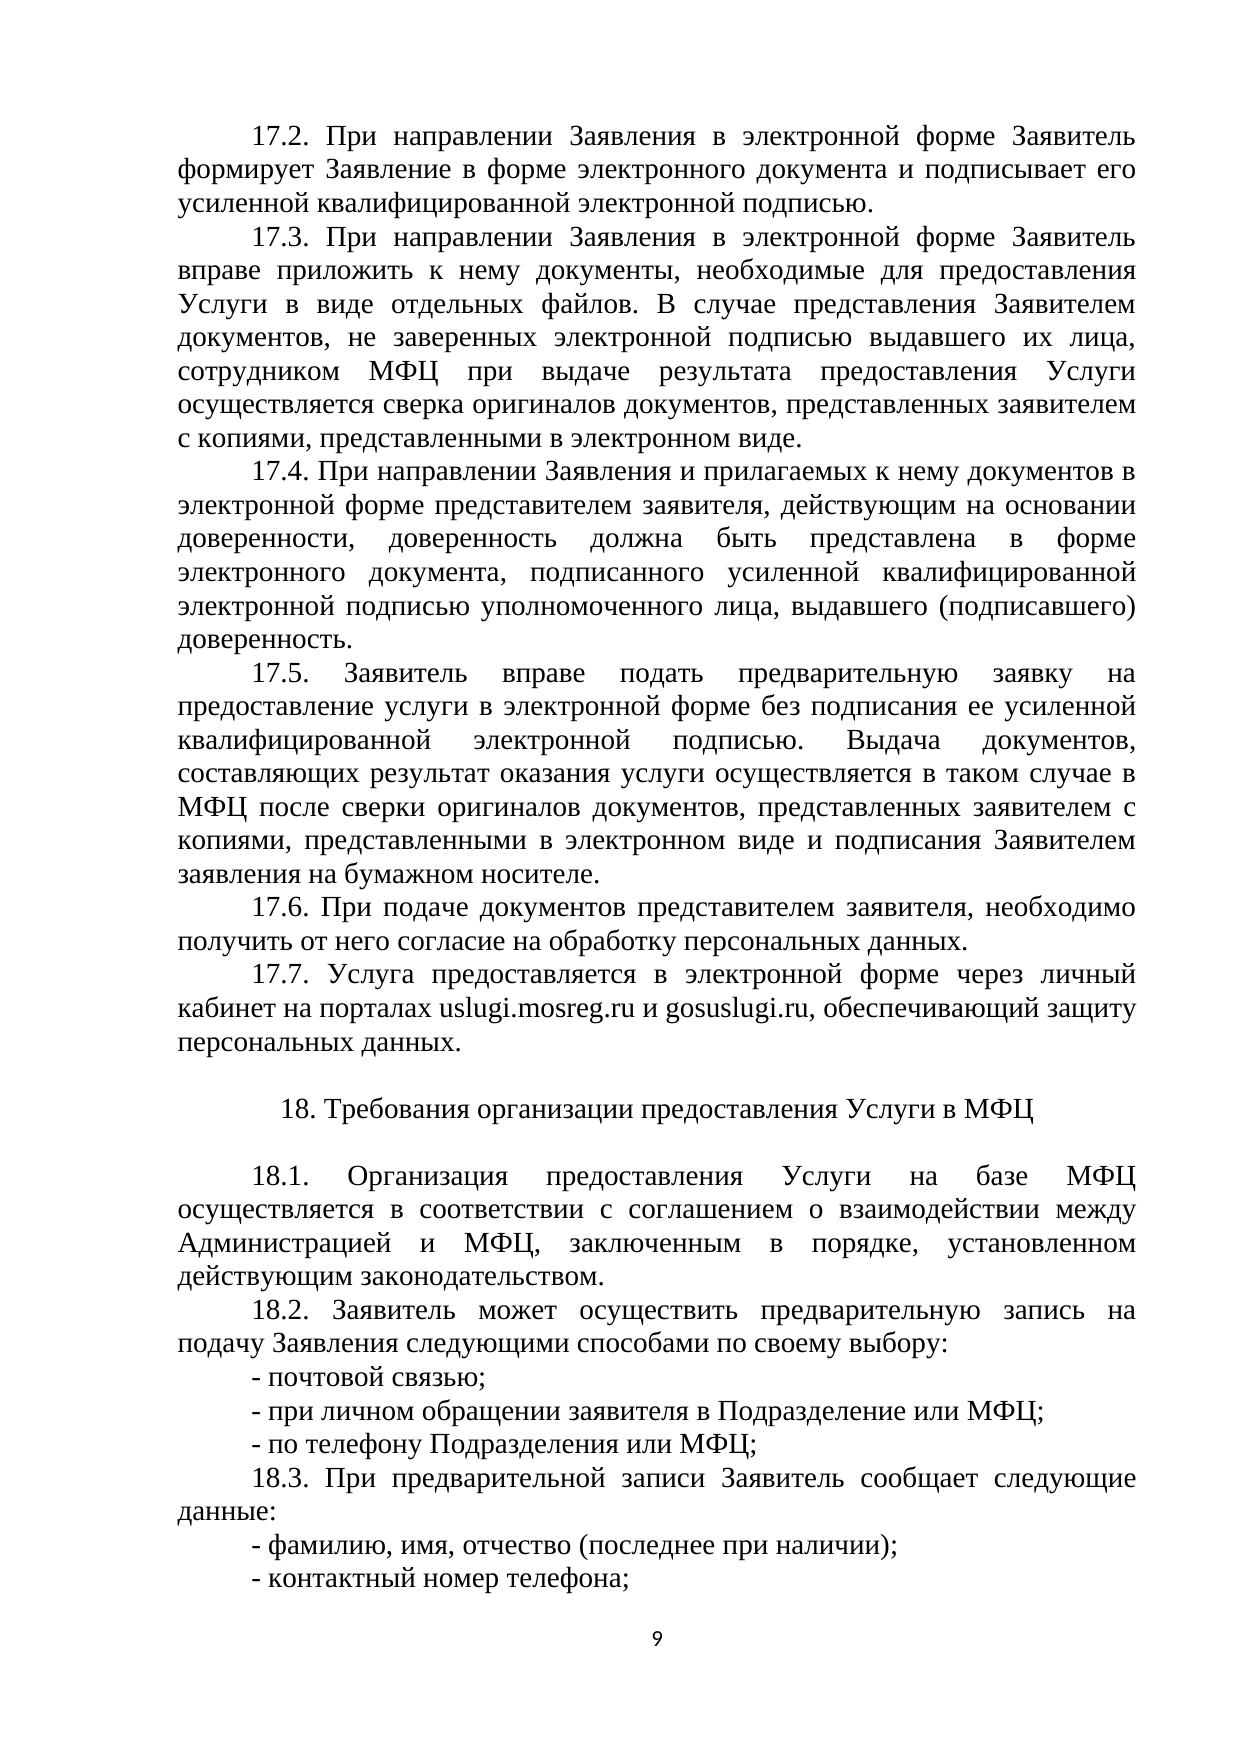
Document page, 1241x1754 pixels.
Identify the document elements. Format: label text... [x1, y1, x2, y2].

text - при личном обращении заявителя в Подразделение или МФЦ; [177, 1393, 1137, 1426]
text - почтовой связью; [177, 1359, 1137, 1393]
text 18.3. При предварительной записи Заявитель сообщает следующие данные: [177, 1460, 1137, 1527]
text 17.4. При направлении Заявления и прилагаемых к нему документов в электронной форме представителем заявителя, действующим на основании доверенности, доверенность должна быть представлена в форме электронного документа, подписанного усиленной квалифицированной электронной подписью уполномоченного лица, выдавшего (подписавшего) доверенность. [177, 453, 1137, 655]
text 17.6. При подаче документов представителем заявителя, необходимо получить от него согласие на обработку персональных данных. [177, 889, 1137, 957]
text 18. Требования организации предоставления Услуги в МФЦ [177, 1091, 1137, 1124]
text - контактный номер телефона; [177, 1560, 1137, 1594]
text 18.1. Организация предоставления Услуги на базе МФЦ осуществляется в соответствии с соглашением о взаимодействии между Администрацией и МФЦ, заключенным в порядке, установленном действующим законодательством. [177, 1158, 1137, 1292]
text 18.2. Заявитель может осуществить предварительную запись на подачу Заявления следующими способами по своему выбору: [177, 1292, 1137, 1359]
text 17.7. Услуга предоставляется в электронной форме через личный кабинет на порталах uslugi.mosreg.ru и gosuslugi.ru, обеспечивающий защиту персональных данных. [177, 957, 1137, 1057]
text 17.2. При направлении Заявления в электронной форме Заявитель формирует Заявление в форме электронного документа и подписывает его усиленной квалифицированной электронной подписью. [177, 118, 1137, 219]
text - фамилию, имя, отчество (последнее при наличии); [177, 1527, 1137, 1560]
text 17.3. При направлении Заявления в электронной форме Заявитель вправе приложить к нему документы, необходимые для предоставления Услуги в виде отдельных файлов. В случае представления Заявителем документов, не заверенных электронной подписью выдавшего их лица, сотрудником МФЦ при выдаче результата предоставления Услуги осуществляется сверка оригиналов документов, представленных заявителем с копиями, представленными в электронном виде. [177, 219, 1137, 453]
text 17.5. Заявитель вправе подать предварительную заявку на предоставление услуги в электронной форме без подписания ее усиленной квалифицированной электронной подписью. Выдача документов, составляющих результат оказания услуги осуществляется в таком случае в МФЦ после сверки оригиналов документов, представленных заявителем с копиями, представленными в электронном виде и подписания Заявителем заявления на бумажном носителе. [177, 655, 1137, 889]
text - по телефону Подразделения или МФЦ; [177, 1426, 1137, 1460]
